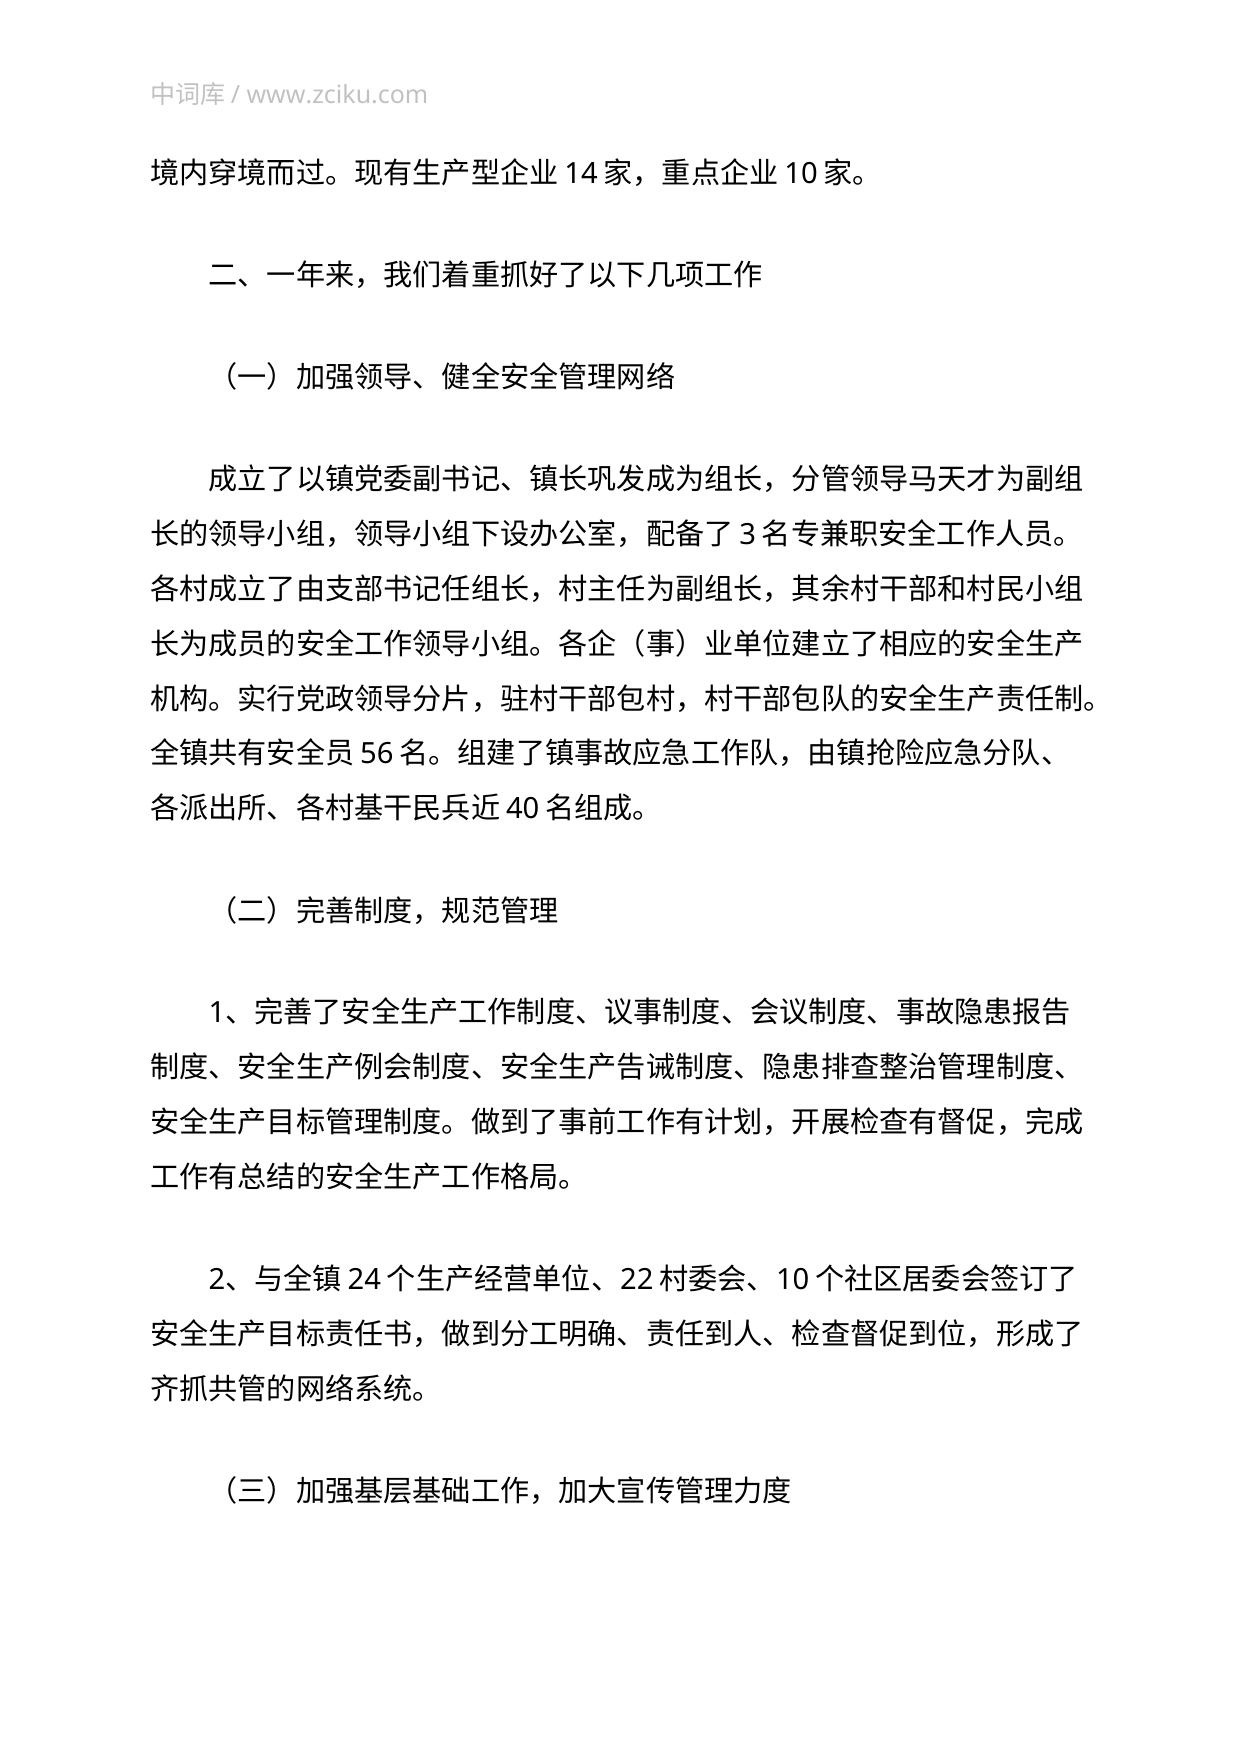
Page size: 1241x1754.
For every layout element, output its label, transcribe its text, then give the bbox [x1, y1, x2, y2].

text 2、与全镇24个生产经营单位、22村委会、10个社区居委会签订了安全生产目标责任书，做到分工明确、责任到人、检查督促到位，形成了齐抓共管的网络系统。 [150, 1255, 1090, 1408]
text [150, 150, 1090, 192]
text （三）加强基层基础工作，加大宣传管理力度 [150, 1467, 1090, 1509]
text 二、一年来，我们着重抓好了以下几项工作 [150, 252, 1090, 294]
text （二）完善制度，规范管理 [150, 887, 1090, 929]
text 成立了以镇党委副书记、镇长巩发成为组长，分管领导马天才为副组长的领导小组，领导小组下设办公室，配备了3名专兼职安全工作人员。各村成立了由支部书记任组长，村主任为副组长，其余村干部和村民小组长为成员的安全工作领导小组。各企（事）业单位建立了相应的安全生产机构。实行党政领导分片，驻村干部包村，村干部包队的安全生产责任制。全镇共有安全员56名。组建了镇事故应急工作队，由镇抢险应急分队、各派出所、各村基干民兵近40名组成。 [150, 456, 1090, 827]
text 1、完善了安全生产工作制度、议事制度、会议制度、事故隐患报告制度、安全生产例会制度、安全生产告诫制度、隐患排查整治管理制度、安全生产目标管理制度。做到了事前工作有计划，开展检查有督促，完成工作有总结的安全生产工作格局。 [150, 989, 1090, 1196]
text （一）加强领导、健全安全管理网络 [150, 354, 1090, 396]
